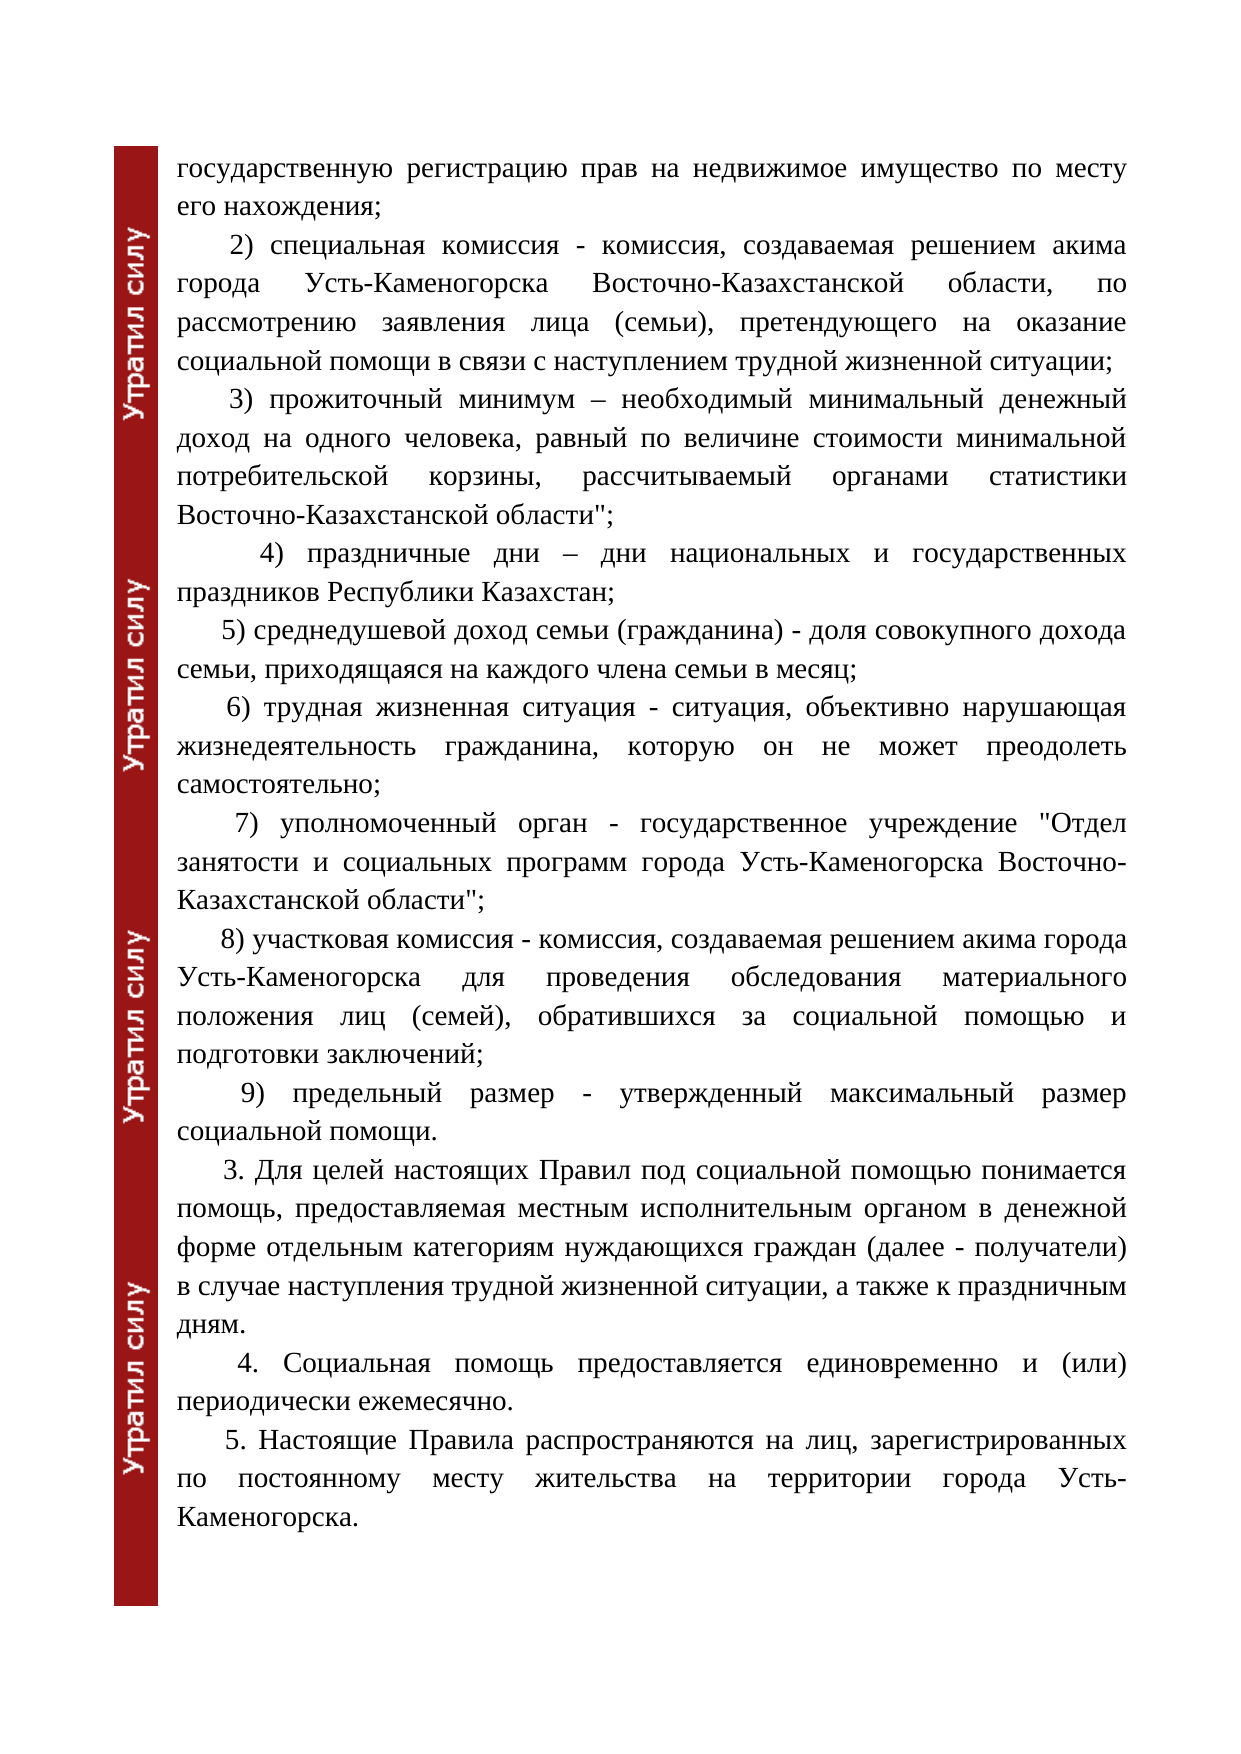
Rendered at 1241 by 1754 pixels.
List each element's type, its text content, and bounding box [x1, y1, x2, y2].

picture [114, 916, 158, 921]
picture [114, 1070, 158, 1075]
picture [114, 1417, 158, 1422]
text 4) праздничные дни – дни национальных и государственных праздников Республики Казахстан; [112, 535, 1128, 607]
text 3. Для целей настоящих Правил под социальной помощью понимается помощь, предоставляемая местным исполнительным органом в денежной форме отдельным категориям нуждающихся граждан (далее - получатели) в случае наступления трудной жизненной ситуации, а также к праздничным дням. [112, 1152, 1128, 1340]
text 9) предельный размер - утвержденный максимальный размер социальной помощи. [112, 1075, 1128, 1147]
text 7) уполномоченный орган - государственное учреждение "Отдел занятости и социальных программ города Усть-Каменогорска Восточно-Казахстанской области"; [112, 805, 1128, 916]
text 6) трудная жизненная ситуация - ситуация, объективно нарушающая жизнедеятельность гражданина, которую он не может преодолеть самостоятельно; [112, 689, 1128, 800]
text 5. Настоящие Правила распространяются на лиц, зарегистрированных по постоянному месту жительства на территории города Усть-Каменогорска. [112, 1422, 1128, 1532]
text 8) участковая комиссия - комиссия, создаваемая решением акима города Усть-Каменогорска для проведения обследования материального положения лиц (семей), обратившихся за социальной помощью и подготовки заключений; [112, 921, 1128, 1070]
text 5) среднедушевой доход семьи (гражданина) - доля совокупного дохода семьи, приходящаяся на каждого члена семьи в месяц; [112, 612, 1128, 684]
picture [114, 146, 158, 150]
picture [114, 607, 158, 612]
picture [114, 376, 158, 381]
text 2) специальная комиссия - комиссия, создаваемая решением акима города Усть-Каменогорска Восточно-Казахстанской области, по рассмотрению заявления лица (семьи), претендующего на оказание социальной помощи в связи с наступлением трудной жизненной ситуации; [112, 227, 1128, 376]
picture [114, 684, 158, 689]
picture [114, 800, 158, 805]
picture [114, 1532, 158, 1606]
picture [114, 222, 158, 227]
picture [114, 530, 158, 535]
picture [114, 1147, 158, 1152]
text 3) прожиточный минимум – необходимый минимальный денежный доход на одного человека, равный по величине стоимости минимальной потребительской корзины, рассчитываемый органами статистики Восточно-Казахстанской области"; [112, 381, 1128, 530]
text 4. Социальная помощь предоставляется единовременно и (или) периодически ежемесячно. [112, 1345, 1128, 1417]
picture [114, 1340, 158, 1345]
